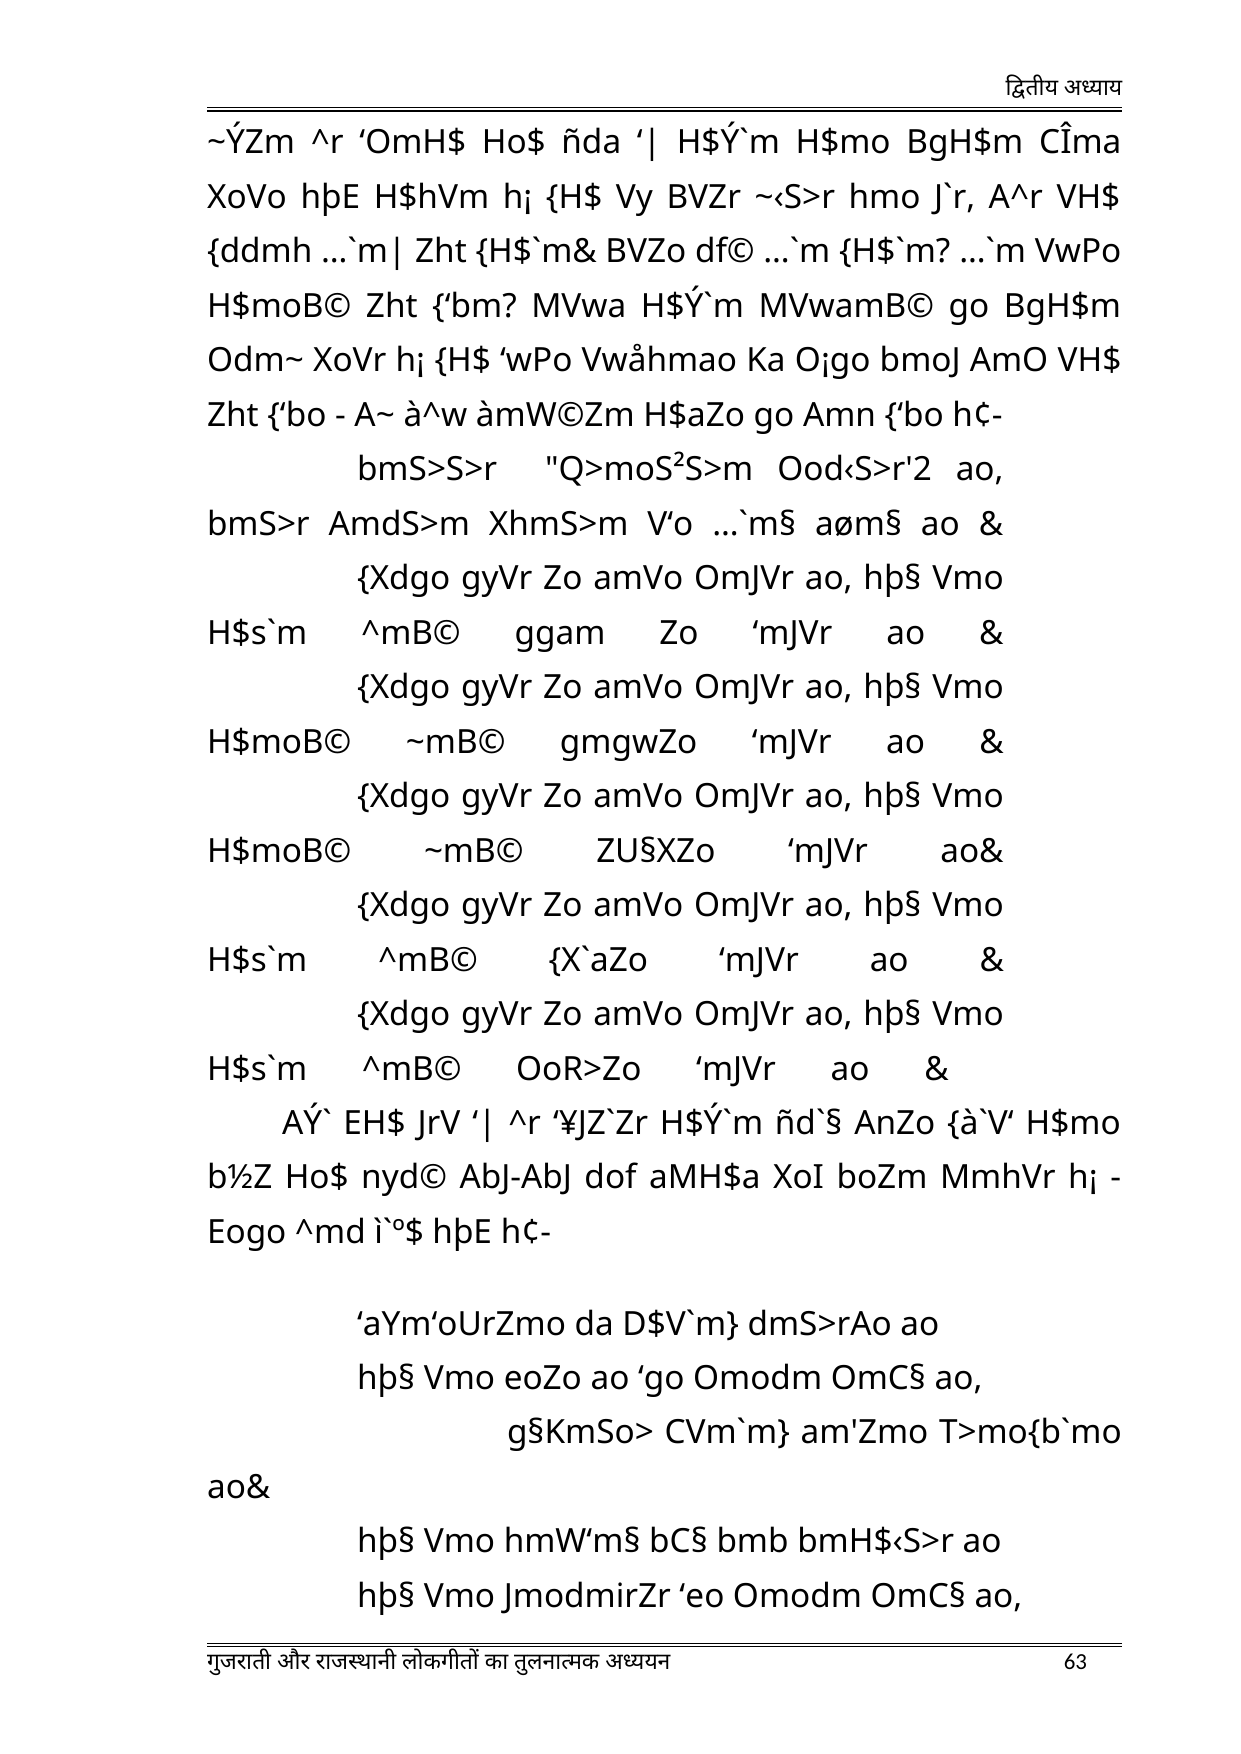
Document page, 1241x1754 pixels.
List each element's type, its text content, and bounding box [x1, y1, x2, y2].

text hþ§ Vmo JmodmirZr ‘eo Omodm OmC§ ao, [207, 1572, 1122, 1617]
text {Xdgo gyVr Zo amVo OmJVr ao, hþ§ Vmo H$s`m ^mB© {X`aZo ‘mJVr ao & [207, 881, 1004, 981]
text ‘aYm‘oUrZmo da D$V`m} dmS>rAo ao [282, 1299, 1122, 1345]
text bmS>S>r "Q>moS²S>m Ood‹S>r'2 ao, bmS>r AmdS>m XhmS>m V‘o …`m§ aøm§ ao & [207, 445, 1004, 545]
text {Xdgo gyVr Zo amVo OmJVr ao, hþ§ Vmo H$moB© ~mB© gmgwZo ‘mJVr ao & [207, 663, 1004, 763]
text hþ§ Vmo eoZo ao ‘go Omodm OmC§ ao, [207, 1354, 1122, 1399]
text AÝ` EH$ JrV ‘| ^r ‘¥JZ`Zr H$Ý`m ñd`§ AnZo {à`V‘ H$mo b½Z Ho$ nyd© AbJ-AbJ dof aMH$a XoI boZm MmhVr h¡ - Eogo ^md ì`º$ hþE h¢- [207, 1099, 1122, 1253]
text {Xdgo gyVr Zo amVo OmJVr ao, hþ§ Vmo H$moB© ~mB© ZU§XZo ‘mJVr ao& [207, 772, 1004, 872]
text {Xdgo gyVr Zo amVo OmJVr ao, hþ§ Vmo H$s`m ^mB© ggam Zo ‘mJVr ao & [207, 554, 1004, 654]
text g§KmSo> CVm`m} am'Zmo T>mo{b`mo ao& [207, 1408, 1122, 1508]
text hþ§ Vmo hmW‘m§ bC§ bmb bmH$‹S>r ao [207, 1517, 1122, 1563]
text {Xdgo gyVr Zo amVo OmJVr ao, hþ§ Vmo H$s`m ^mB© OoR>Zo ‘mJVr ao & [207, 990, 1004, 1090]
text ~ÝZm ^r ‘OmH$ Ho$ ñda ‘| H$Ý`m H$mo BgH$m CÎma XoVo hþE H$hVm h¡ {H$ Vy BVZr ~‹S>r hmo J`r, A^r VH$ {ddmh …`m| Zht {H$`m& BVZo df© …`m {H$`m? …`m VwPo H$moB© Zht {‘bm? MVwa H$Ý`m MVwamB© go BgH$m Odm~ XoVr h¡ {H$ ‘wPo Vwåhmao Ka O¡go bmoJ AmO VH$ Zht {‘bo - A~ à^w àmW©Zm H$aZo go Amn {‘bo h¢- [207, 118, 1122, 436]
